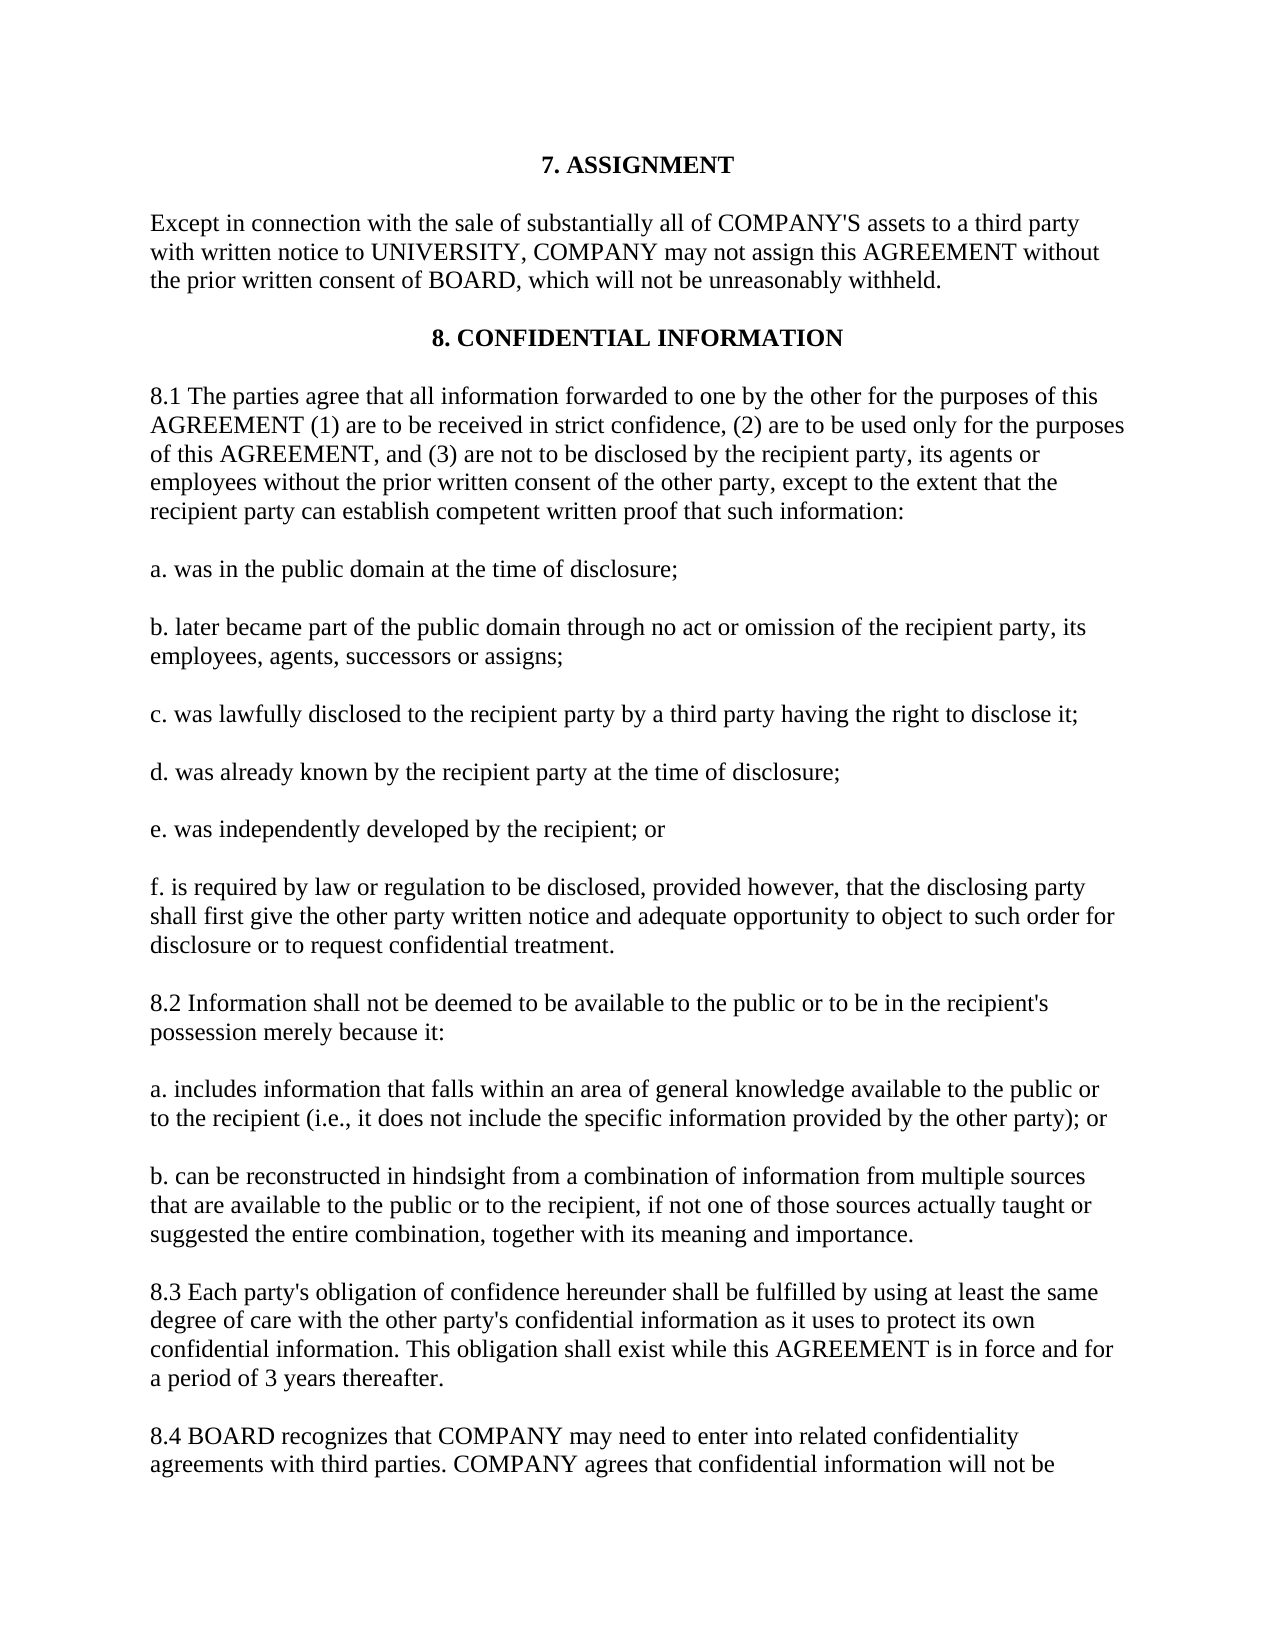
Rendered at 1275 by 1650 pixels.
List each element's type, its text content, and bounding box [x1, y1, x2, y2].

text f. is required by law or regulation to be disclosed, provided however, that the disclosing party shall first give the other party written notice and adequate opportunity to object to such order for disclosure or to request confidential treatment. [150, 872, 1125, 959]
text 8. CONFIDENTIAL INFORMATION [150, 323, 1125, 352]
text a. includes information that falls within an area of general knowledge available to the public or to the recipient (i.e., it does not include the specific information provided by the other party); or [150, 1074, 1125, 1132]
text e. was independently developed by the recipient; or [150, 814, 1125, 843]
text d. was already known by the recipient party at the time of disclosure; [150, 757, 1125, 785]
text 8.1 The parties agree that all information forwarded to one by the other for the purposes of this AGREEMENT (1) are to be received in strict confidence, (2) are to be used only for the purposes of this AGREEMENT, and (3) are not to be disclosed by the recipient party, its agents or employees without the prior written consent of the other party, except to the extent that the recipient party can establish competent written proof that such information: [150, 381, 1125, 525]
text b. can be reconstructed in hindsight from a combination of information from multiple sources that are available to the public or to the recipient, if not one of those sources actually taught or suggested the entire combination, together with its meaning and importance. [150, 1161, 1125, 1247]
text 8.3 Each party's obligation of confidence hereunder shall be fulfilled by using at least the same degree of care with the other party's confidential information as it uses to protect its own confidential information. This obligation shall exist while this AGREEMENT is in force and for a period of 3 years thereafter. [150, 1277, 1125, 1392]
text c. was lawfully disclosed to the recipient party by a third party having the right to disclose it; [150, 699, 1125, 727]
text Except in connection with the sale of substantially all of COMPANY'S assets to a third party with written notice to UNIVERSITY, COMPANY may not assign this AGREEMENT without the prior written consent of BOARD, which will not be unreasonably withheld. [150, 208, 1125, 294]
text 8.2 Information shall not be deemed to be available to the public or to be in the recipient's possession merely because it: [150, 988, 1125, 1045]
text b. later became part of the public domain through no act or omission of the recipient party, its employees, agents, successors or assigns; [150, 612, 1125, 669]
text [150, 1421, 1125, 1478]
text a. was in the public domain at the time of disclosure; [150, 554, 1125, 583]
text 7. ASSIGNMENT [150, 150, 1125, 179]
